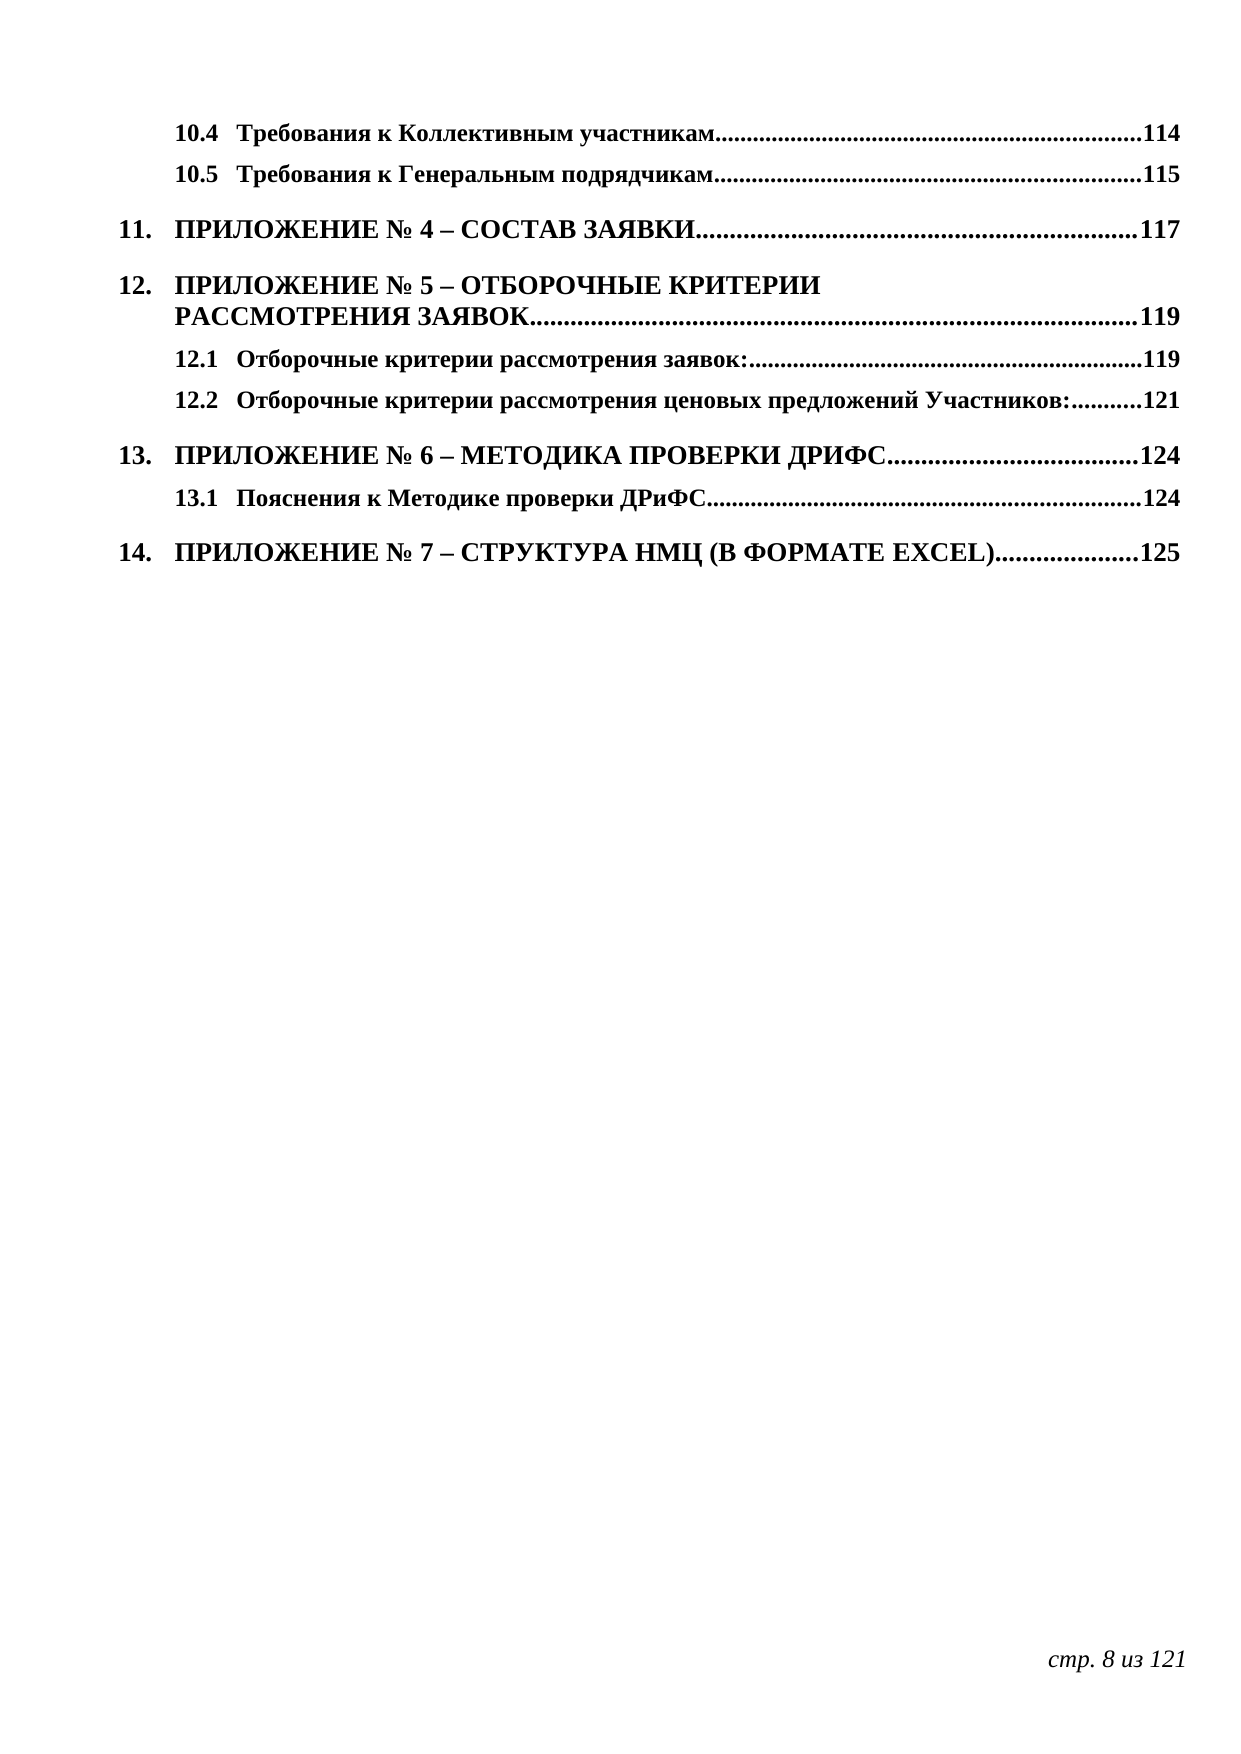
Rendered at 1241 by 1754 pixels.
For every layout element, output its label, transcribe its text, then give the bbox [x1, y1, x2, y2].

text 13.1 Пояснения к Методике проверки ДРиФС 124 [174, 483, 1093, 511]
text 13. ПРИЛОЖЕНИЕ № 6 – МЕТОДИКА ПРОВЕРКИ ДРИФС 124 [118, 439, 1063, 470]
text 12.1 Отборочные критерии рассмотрения заявок: 119 [174, 344, 1093, 373]
text 12.2 Отборочные критерии рассмотрения ценовых предложений Участников: 121 [174, 385, 1093, 414]
text 11. ПРИЛОЖЕНИЕ № 4 – СОСТАВ ЗАЯВКИ 117 [118, 213, 1063, 244]
text 12. ПРИЛОЖЕНИЕ № 5 – ОТБОРОЧНЫЕ КРИТЕРИИ РАССМОТРЕНИЯ ЗАЯВОК 119 [118, 269, 1063, 332]
text 10.4 Требования к Коллективным участникам 114 [174, 118, 1093, 147]
text 14. ПРИЛОЖЕНИЕ № 7 – СТРУКТУРА НМЦ (в формате Excel) 125 [118, 536, 1063, 568]
text 10.5 Требования к Генеральным подрядчикам 115 [174, 159, 1093, 188]
